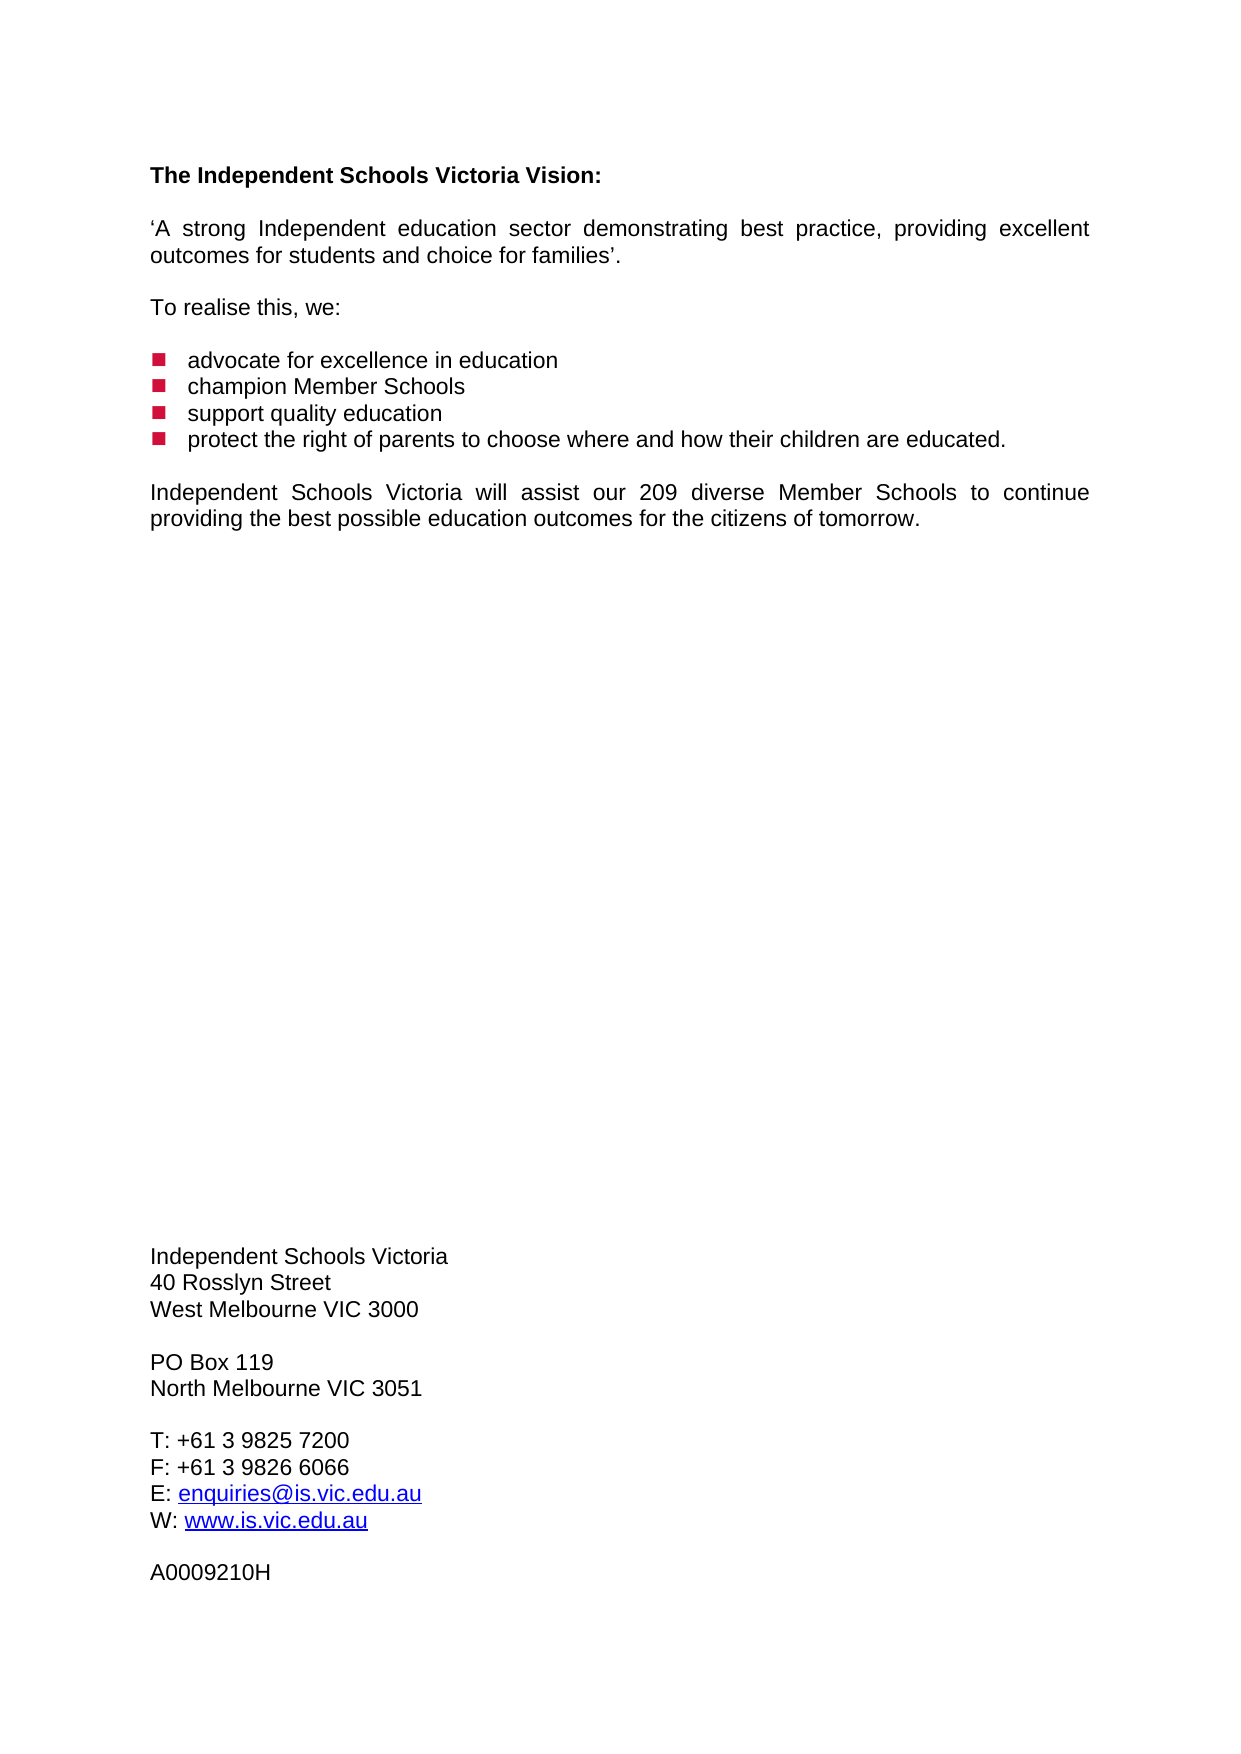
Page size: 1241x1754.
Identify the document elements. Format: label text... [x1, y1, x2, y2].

subtitle A0009210H [150, 1559, 1090, 1586]
text advocate for excellence in education [150, 347, 1090, 373]
text E: enquiries@is.vic.edu.au [150, 1480, 1090, 1507]
text W: www.is.vic.edu.au [150, 1507, 1090, 1533]
text protect the right of parents to choose where and how their children are educated. [150, 426, 1090, 452]
text Independent Schools Victoria [150, 1243, 1090, 1269]
text F: +61 3 9826 6066 [150, 1454, 1090, 1480]
text support quality education [150, 400, 1090, 426]
text 40 Rosslyn Street [150, 1269, 1090, 1296]
text The Independent Schools Victoria Vision: [150, 162, 1090, 189]
text Independent Schools Victoria will assist our 209 diverse Member Schools to continue providing the best possible education outcomes for the citizens of tomorrow. [150, 479, 1090, 531]
text West Melbourne VIC 3000 [150, 1296, 1090, 1322]
text North Melbourne VIC 3051 [150, 1375, 1090, 1401]
text T: +61 3 9825 7200 [150, 1427, 1090, 1454]
text champion Member Schools [150, 373, 1090, 400]
text PO Box 119 [150, 1348, 1090, 1375]
text ‘A strong Independent education sector demonstrating best practice, providing excellent outcomes for students and choice for families’. [150, 215, 1090, 268]
text To realise this, we: [150, 294, 1090, 321]
